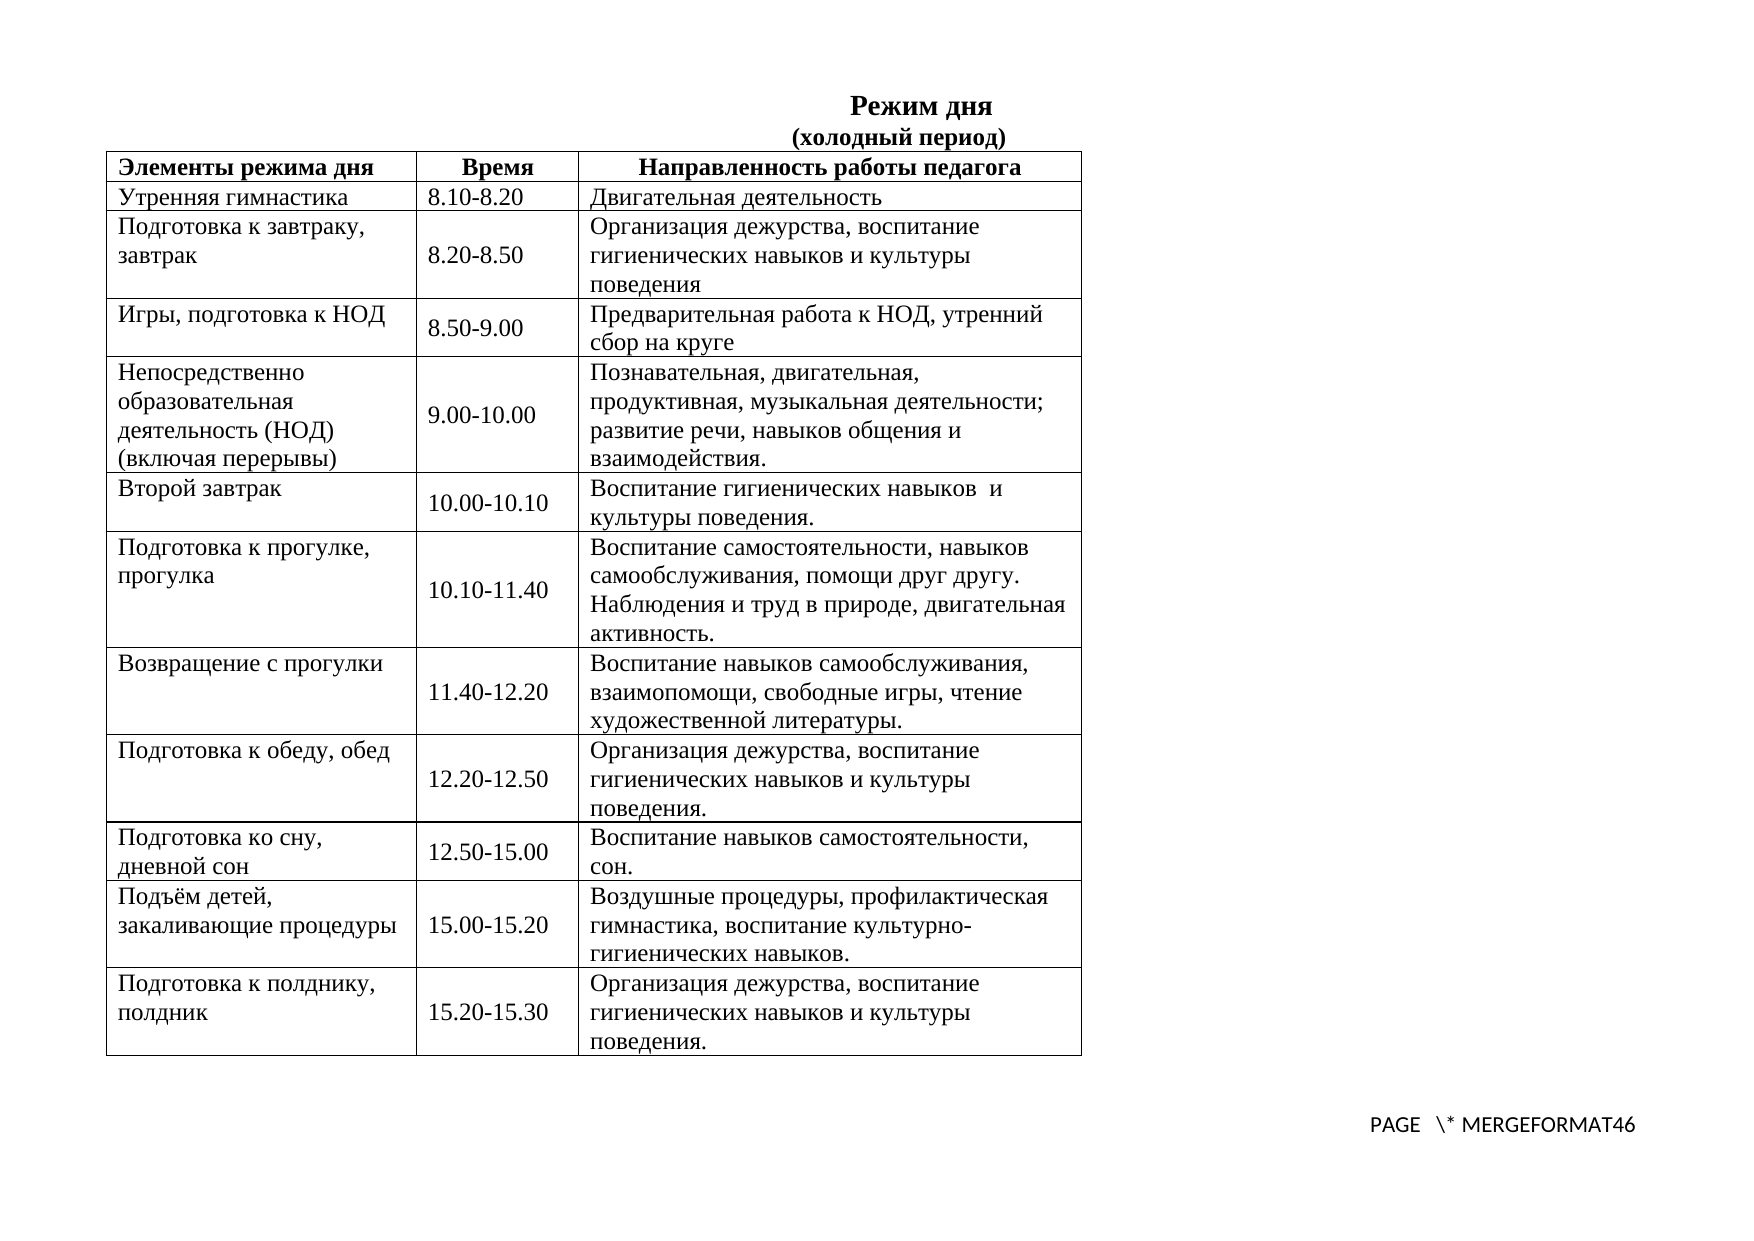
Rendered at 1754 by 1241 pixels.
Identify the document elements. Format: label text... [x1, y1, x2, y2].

table_cell 10.00-10.10 [417, 473, 578, 531]
table_cell 8.20-8.50 [417, 211, 578, 298]
table_cell Воспитание навыков самообслуживания, взаимопомощи, свободные игры, чтение художественной литературы. [579, 648, 1081, 734]
table_cell Второй завтрак [107, 473, 416, 531]
text (холодный период) [156, 122, 1636, 151]
table_cell Игры, подготовка к НОД [107, 299, 416, 356]
table_cell 8.50-9.00 [417, 299, 578, 356]
text Режим дня [118, 88, 1636, 122]
table_cell 8.10-8.20 [417, 182, 578, 210]
table_cell Подготовка ко сну, дневной сон [107, 823, 416, 880]
table_cell Познавательная, двигательная, продуктивная, музыкальная деятельности; развитие речи, навыков общения и взаимодействия. [579, 357, 1081, 472]
table_cell Воспитание самостоятельности, навыков самообслуживания, помощи друг другу. Наблюдения и труд в природе, двигательная активность. [579, 532, 1081, 647]
table_cell Подготовка к завтраку, завтрак [107, 211, 416, 298]
table_cell Воспитание гигиенических навыков и культуры поведения. [579, 473, 1081, 531]
table_cell Непосредственно образовательная деятельность (НОД) (включая перерывы) [107, 357, 416, 472]
table_cell Воздушные процедуры, профилактическая гимнастика, воспитание культурно-гигиенических навыков. [579, 881, 1081, 967]
table_cell 12.20-12.50 [417, 735, 578, 821]
table_cell Двигательная деятельность [579, 182, 1081, 210]
table_cell 15.20-15.30 [417, 968, 578, 1054]
table_cell Организация дежурства, воспитание гигиенических навыков и культуры поведения. [579, 735, 1081, 821]
table_cell 15.00-15.20 [417, 881, 578, 967]
table_cell Возвращение с прогулки [107, 648, 416, 734]
table_cell Организация дежурства, воспитание гигиенических навыков и культуры поведения. [579, 968, 1081, 1054]
table_cell Подъём детей, закаливающие процедуры [107, 881, 416, 967]
table_cell Подготовка к полднику, полдник [107, 968, 416, 1054]
table_header Элементы режима дня [107, 152, 416, 181]
table_cell Организация дежурства, воспитание гигиенических навыков и культуры поведения [579, 211, 1081, 298]
table_cell Подготовка к обеду, обед [107, 735, 416, 821]
table_header Время [417, 152, 578, 181]
table_cell Подготовка к прогулке, прогулка [107, 532, 416, 647]
table_cell Утренняя гимнастика [107, 182, 416, 210]
table_cell Воспитание навыков самостоятельности, сон. [579, 823, 1081, 880]
table_header Направленность работы педагога [579, 152, 1081, 181]
table_cell 12.50-15.00 [417, 823, 578, 880]
table_cell 9.00-10.00 [417, 357, 578, 472]
table_cell 10.10-11.40 [417, 532, 578, 647]
table_cell Предварительная работа к НОД, утренний сбор на круге [579, 299, 1081, 356]
table_cell 11.40-12.20 [417, 648, 578, 734]
